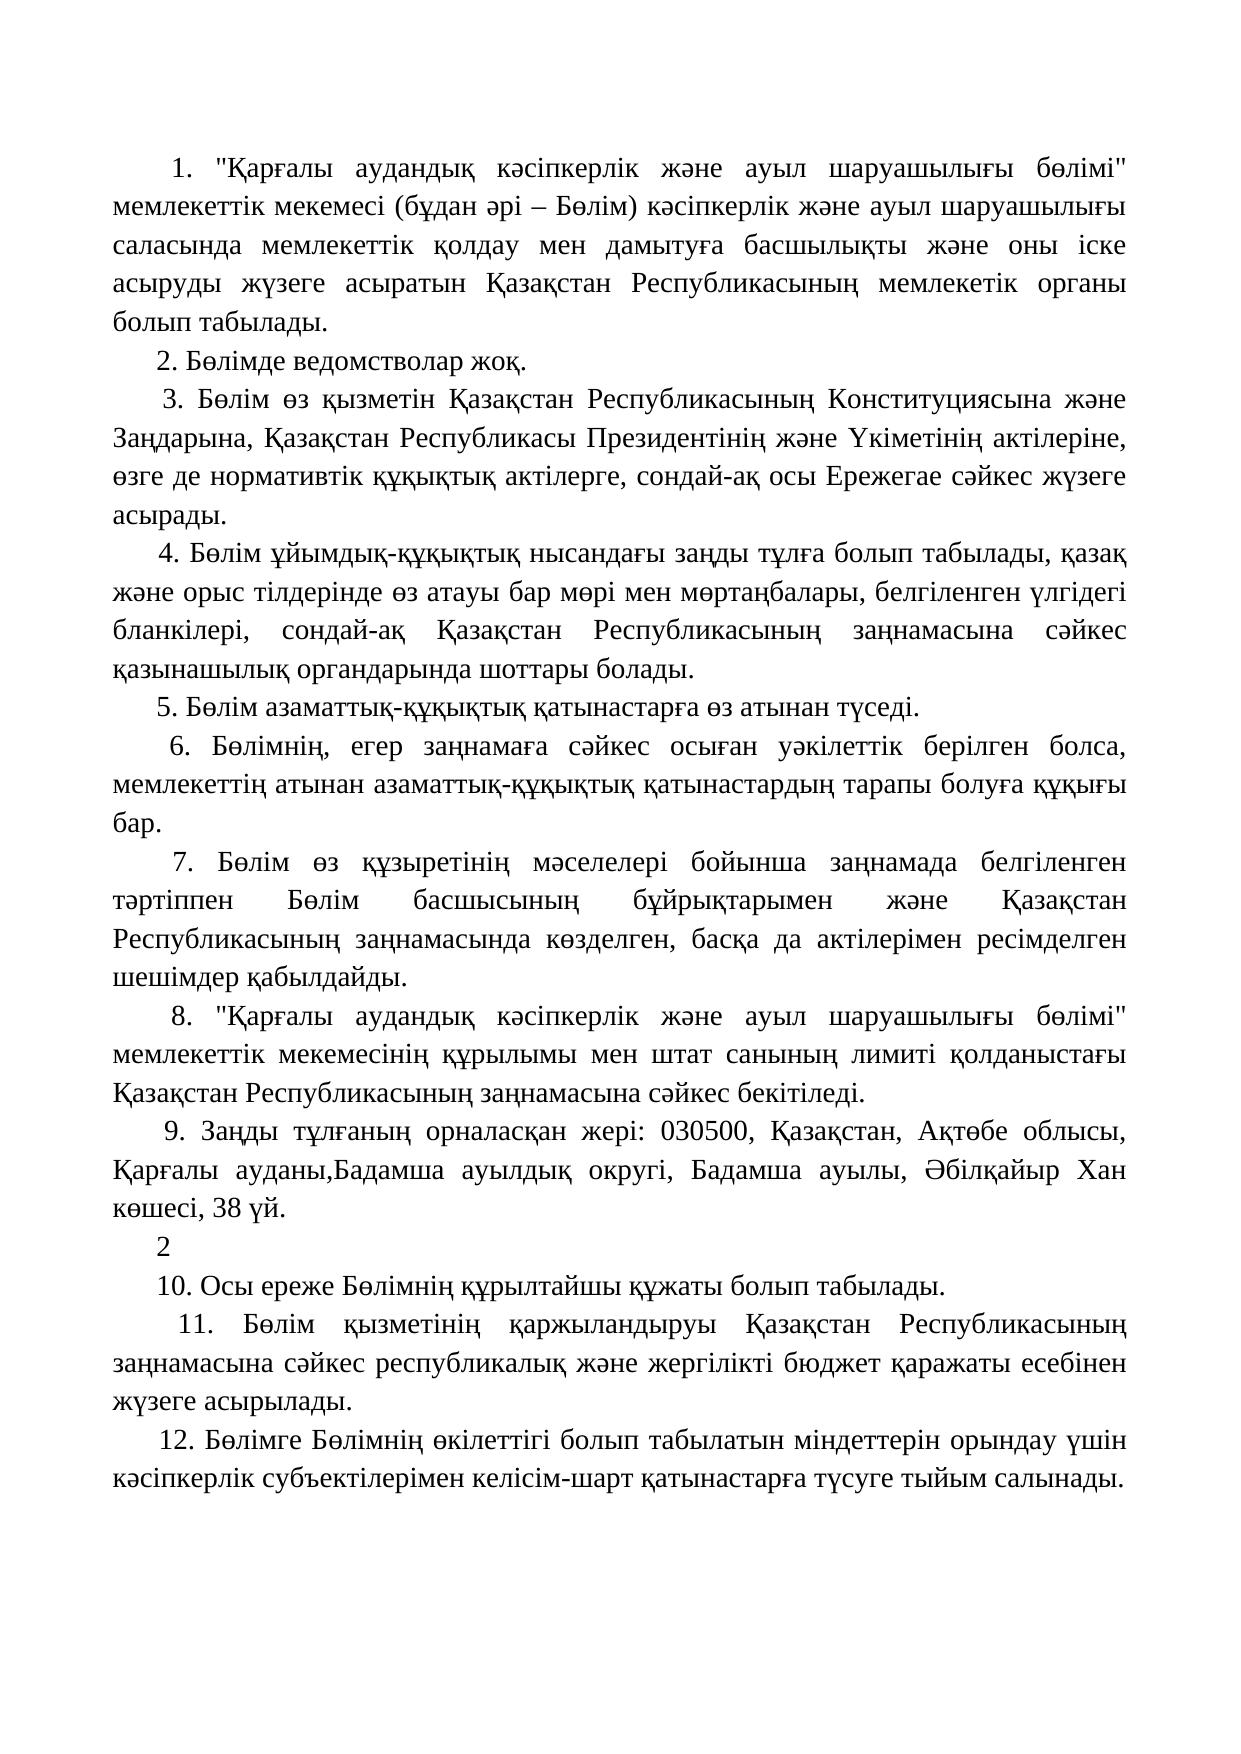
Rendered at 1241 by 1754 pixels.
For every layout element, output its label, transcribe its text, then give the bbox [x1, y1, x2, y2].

text 9. Заңды тұлғаның орналасқан жері: 030500, Қазақстан, Ақтөбе облысы, Қарғалы ауданы,Бадамша ауылдық округі, Бадамша ауылы, Әбілқайыр Хан көшесі, 38 үй. [112, 1113, 1128, 1224]
text 6. Бөлімнің, егер заңнамаға сәйкес осыған уәкілеттік берілген болса, мемлекеттің атынан азаматтық-құқықтық қатынастардың тарапы болуға құқығы бар. [112, 728, 1128, 839]
text 1. "Қарғалы аудандық кәсіпкерлік және ауыл шаруашылығы бөлімі" мемлекеттік мекемесі (бұдан әрі – Бөлім) кәсіпкерлік және ауыл шаруашылығы саласында мемлекеттік қолдау мен дамытуға басшылықты және оны іске асыруды жүзеге асыратын Қазақстан Республикасының мемлекетік органы болып табылады. [112, 150, 1128, 338]
text 12. Бөлімге Бөлімнің өкілеттігі болып табылатын міндеттерін орындау үшін кәсіпкерлік субъектілерімен келісім-шарт қатынастарға түсуге тыйым салынады. [112, 1422, 1128, 1494]
text 2 [112, 1229, 1128, 1263]
text 5. Бөлім азаматтық-құқықтық қатынастарға өз атынан түседі. [112, 689, 1128, 723]
text 4. Бөлім ұйымдық-құқықтық нысандағы заңды тұлға болып табылады, қазақ және орыс тілдерінде өз атауы бар мөрі мен мөртаңбалары, белгіленген үлгідегі бланкілері, сондай-ақ Қазақстан Республикасының заңнамасына сәйкес қазынашылық органдарында шоттары болады. [112, 535, 1128, 684]
text 8. "Қарғалы аудандық кәсіпкерлік және ауыл шаруашылығы бөлімі" мемлекеттік мекемесінің құрылымы мен штат санының лимиті қолданыстағы Қазақстан Республикасының заңнамасына сәйкес бекітіледі. [112, 998, 1128, 1108]
text 3. Бөлім өз қызметін Қазақстан Республикасының Конституциясына және Заңдарына, Қазақстан Республикасы Президентінің және Үкіметінің актілеріне, өзге де нормативтік құқықтық актілерге, сондай-ақ осы Ережегае сәйкес жүзеге асырады. [112, 381, 1128, 530]
text 2. Бөлімде ведомстволар жоқ. [112, 343, 1128, 376]
text 10. Осы ереже Бөлімнің құрылтайшы құжаты болып табылады. [112, 1268, 1128, 1301]
text 7. Бөлім өз құзыретінің мәселелері бойынша заңнамада белгіленген тәртіппен Бөлім басшысының бұйрықтарымен және Қазақстан Республикасының заңнамасында көзделген, басқа да актілерімен ресімделген шешімдер қабылдайды. [112, 844, 1128, 993]
text 11. Бөлім қызметінің қаржыландыруы Қазақстан Республикасының заңнамасына сәйкес республикалық және жергілікті бюджет қаражаты есебінен жүзеге асырылады. [112, 1306, 1128, 1417]
